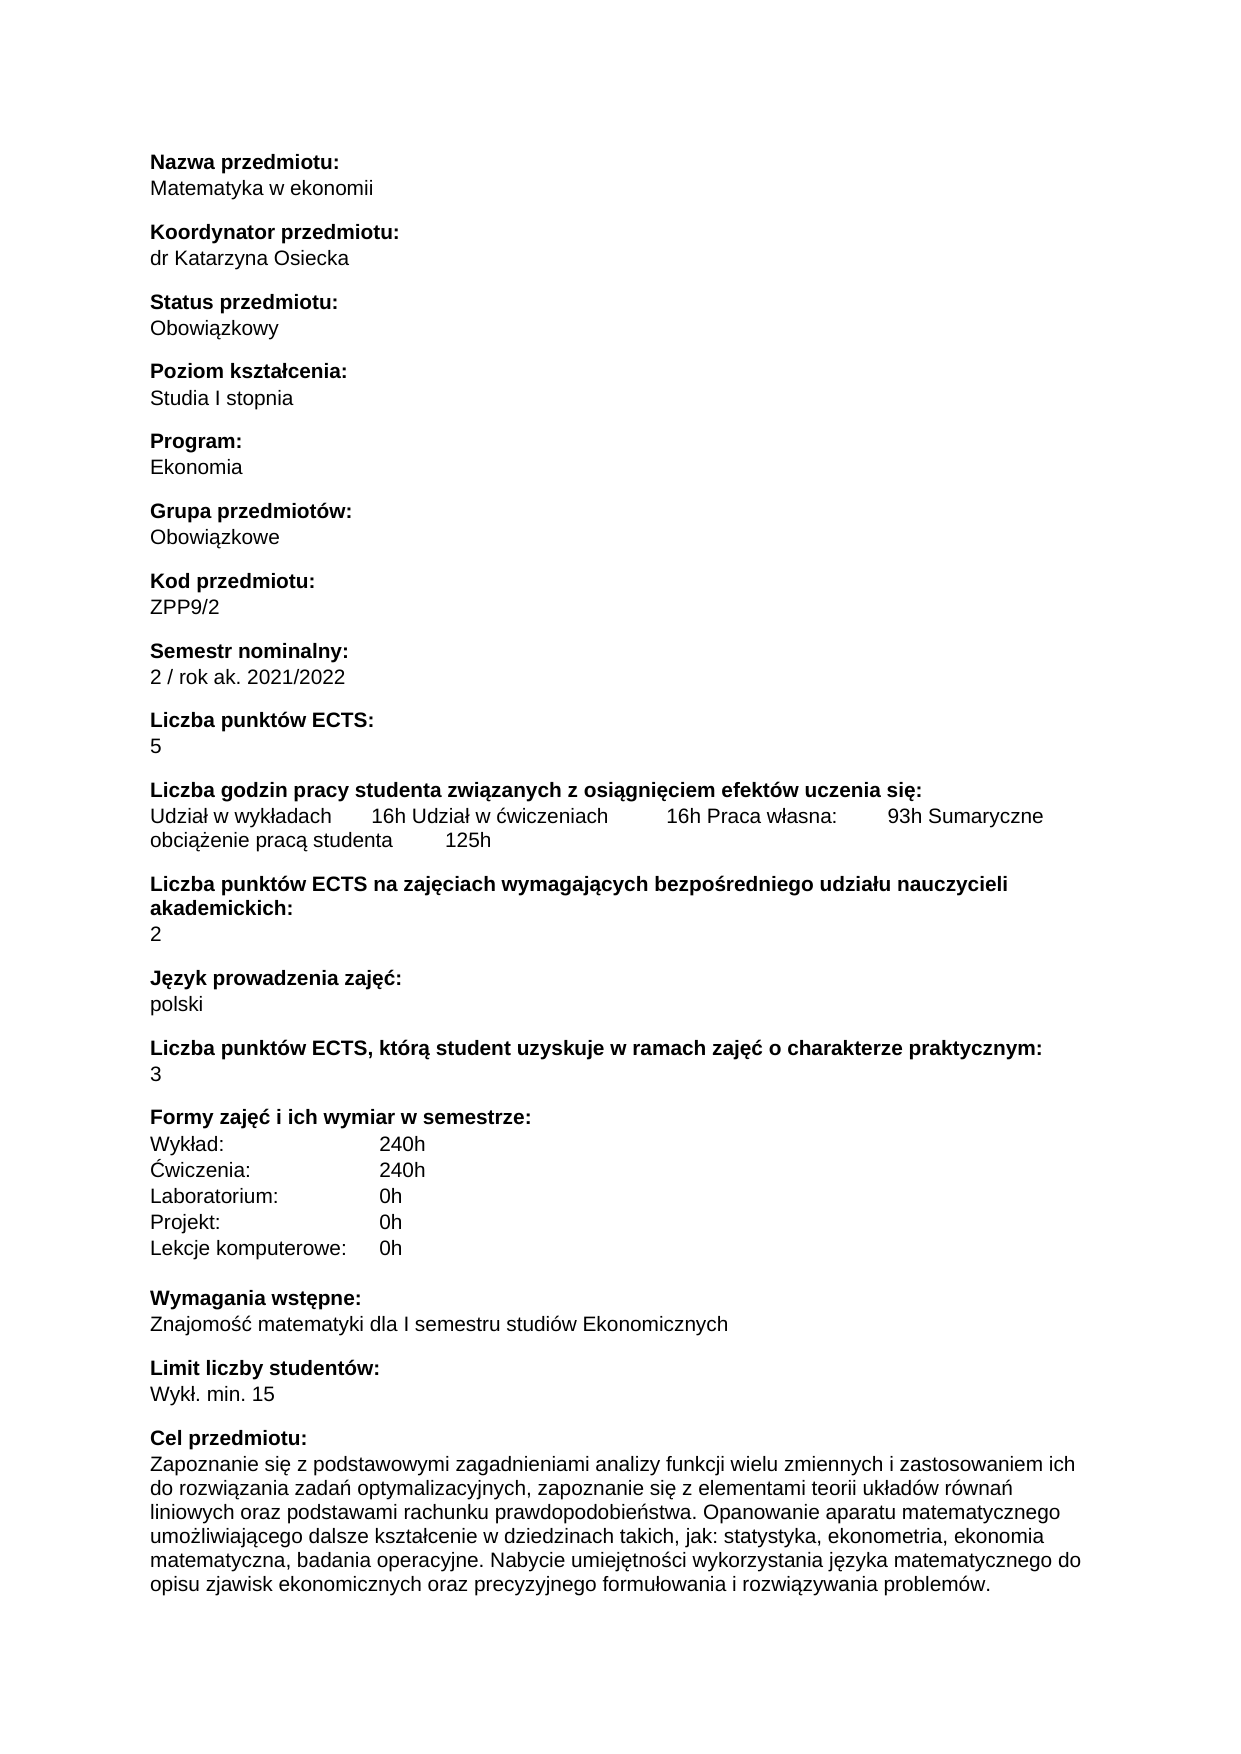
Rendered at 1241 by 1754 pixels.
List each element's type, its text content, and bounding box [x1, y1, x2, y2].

text Cel przedmiotu: [150, 1426, 1090, 1449]
text Semestr nominalny: [150, 638, 1090, 662]
table_cell Laboratorium: [140, 1184, 367, 1208]
text Znajomość matematyki dla I semestru studiów Ekonomicznych [150, 1312, 1090, 1336]
text 3 [150, 1061, 1090, 1085]
text 5 [150, 734, 1090, 758]
text Obowiązkowy [150, 316, 1090, 339]
text Koordynator przedmiotu: [150, 220, 1090, 244]
text Poziom kształcenia: [150, 359, 1090, 383]
text Udział w wykładach 16h Udział w ćwiczeniach 16h Praca własna: 93h Sumaryczne obciążenie pracą studenta 125h [150, 804, 1090, 852]
table_cell 0h [369, 1208, 597, 1234]
text Grupa przedmiotów: [150, 499, 1090, 523]
text Formy zajęć i ich wymiar w semestrze: [150, 1105, 1090, 1129]
table_header Wykład: [140, 1132, 367, 1156]
text Zapoznanie się z podstawowymi zagadnieniami analizy funkcji wielu zmiennych i zastosowaniem ich do rozwiązania zadań optymalizacyjnych, zapoznanie się z elementami teorii układów równań liniowych oraz podstawami rachunku prawdopodobieństwa. Opanowanie aparatu matematycznego umożliwiającego dalsze kształcenie w dziedzinach takich, jak: statystyka, ekonometria, ekonomia matematyczna, badania operacyjne. Nabycie umiejętności wykorzystania języka matematycznego do opisu zjawisk ekonomicznych oraz precyzyjnego formułowania i rozwiązywania problemów. [150, 1452, 1090, 1595]
text Limit liczby studentów: [150, 1356, 1090, 1380]
text Studia I stopnia [150, 385, 1090, 409]
text Status przedmiotu: [150, 289, 1090, 313]
table_cell 0h [369, 1182, 597, 1208]
text 2 / rok ak. 2021/2022 [150, 664, 1090, 688]
text Program: [150, 429, 1090, 453]
table_cell Projekt: [140, 1210, 367, 1234]
table_cell 0h [369, 1234, 597, 1260]
text dr Katarzyna Osiecka [150, 246, 1090, 270]
table_header 240h [369, 1132, 597, 1156]
table_cell Lekcje komputerowe: [140, 1236, 367, 1260]
text Liczba godzin pracy studenta związanych z osiągnięciem efektów uczenia się: [150, 778, 1090, 802]
text Matematyka w ekonomii [150, 176, 1090, 200]
table_cell Ćwiczenia: [140, 1158, 367, 1182]
text Liczba punktów ECTS, którą student uzyskuje w ramach zajęć o charakterze praktycznym: [150, 1035, 1090, 1059]
text Kod przedmiotu: [150, 569, 1090, 593]
text Wymagania wstępne: [150, 1286, 1090, 1310]
text Liczba punktów ECTS: [150, 708, 1090, 732]
text ZPP9/2 [150, 595, 1090, 619]
table_cell 240h [369, 1156, 597, 1182]
text Ekonomia [150, 455, 1090, 479]
text polski [150, 992, 1090, 1016]
text 2 [150, 922, 1090, 946]
text Nazwa przedmiotu: [150, 150, 1090, 174]
text Liczba punktów ECTS na zajęciach wymagających bezpośredniego udziału nauczycieli akademickich: [150, 872, 1090, 920]
text Obowiązkowe [150, 525, 1090, 549]
text Wykł. min. 15 [150, 1382, 1090, 1406]
text Język prowadzenia zajęć: [150, 966, 1090, 989]
